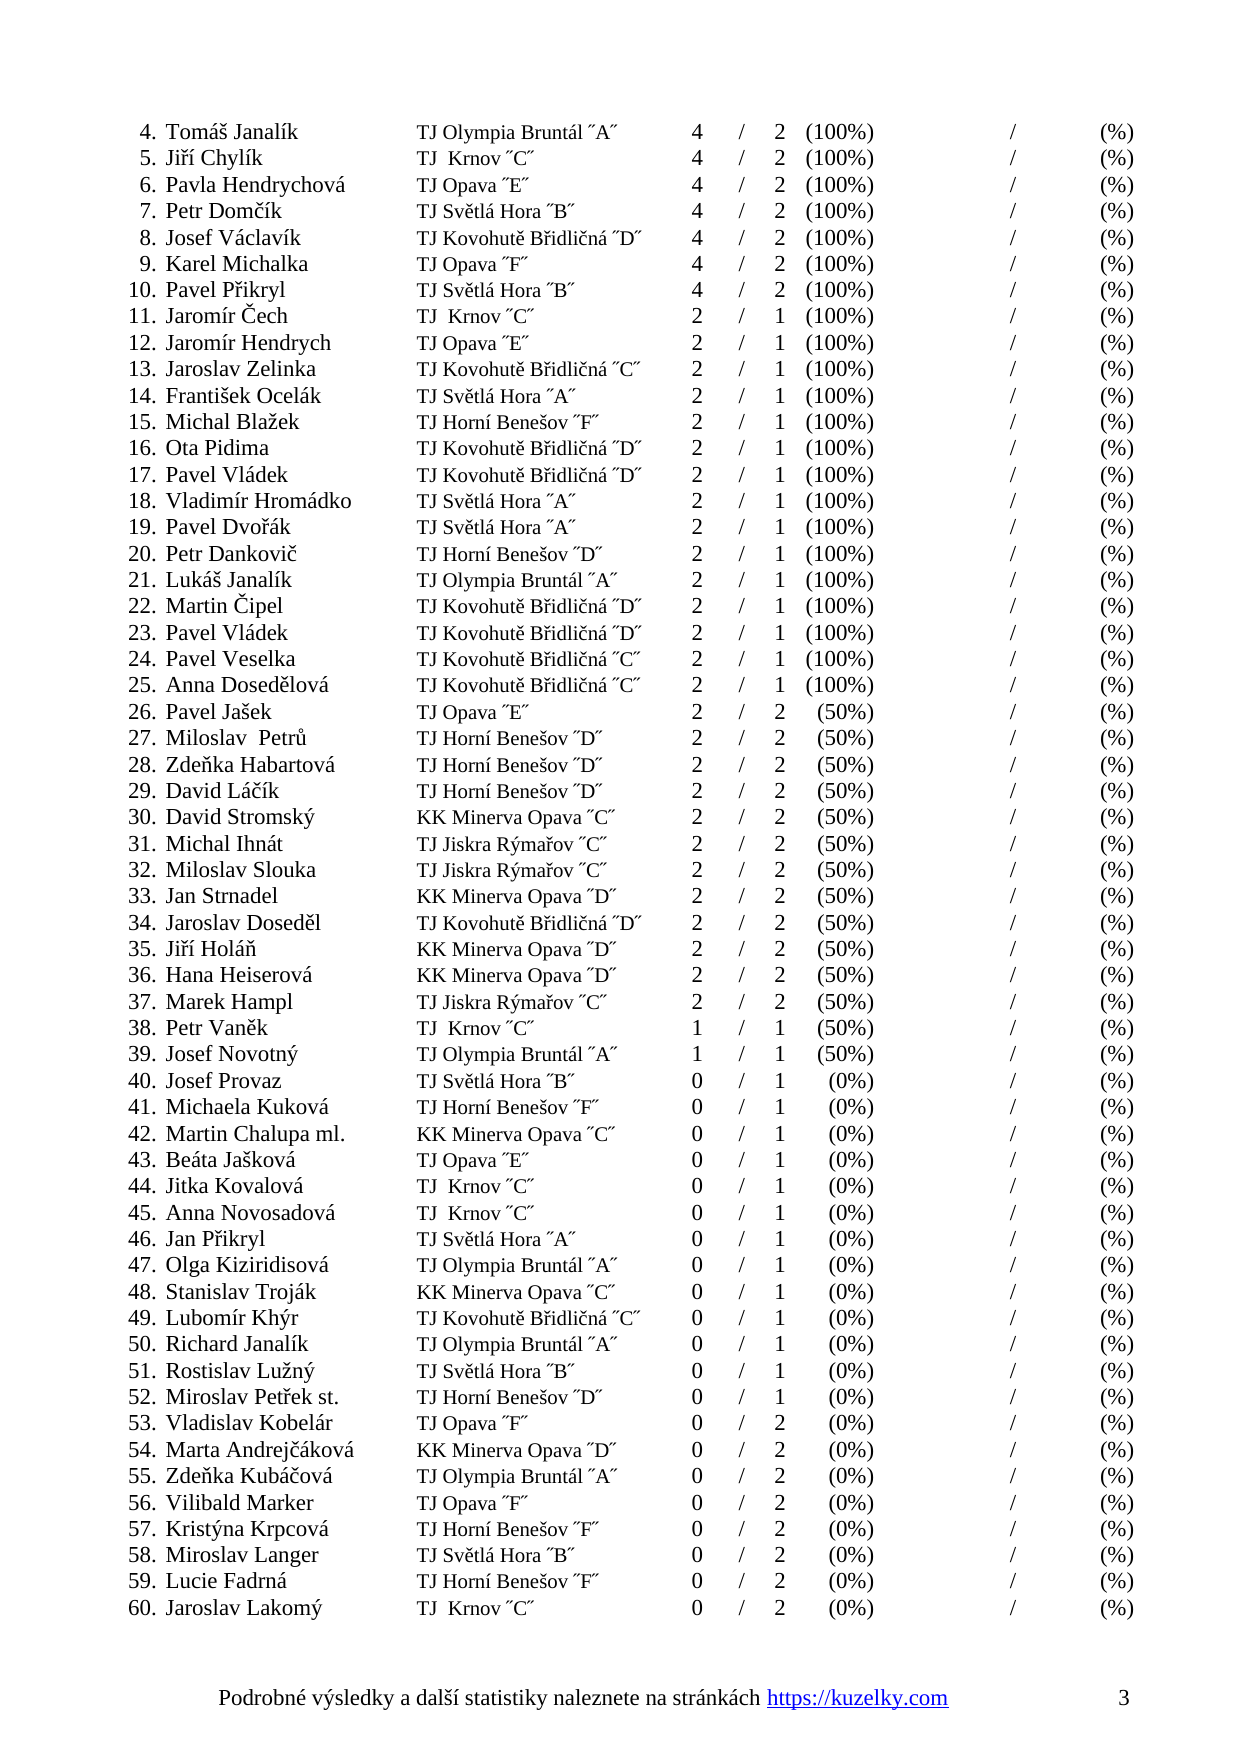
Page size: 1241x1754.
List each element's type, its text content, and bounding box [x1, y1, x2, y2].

text 15. Michal Blažek TJ Horní Benešov ˝F˝ 2 / 1 (100%) / (%) [106, 408, 1134, 434]
text 34. Jaroslav Doseděl TJ Kovohutě Břidličná ˝D˝ 2 / 2 (50%) / (%) [106, 909, 1134, 935]
text 21. Lukáš Janalík TJ Olympia Bruntál ˝A˝ 2 / 1 (100%) / (%) [106, 566, 1134, 592]
text 28. Zdeňka Habartová TJ Horní Benešov ˝D˝ 2 / 2 (50%) / (%) [106, 751, 1134, 777]
text 38. Petr Vaněk TJ Krnov ˝C˝ 1 / 1 (50%) / (%) [106, 1014, 1134, 1041]
text 6. Pavla Hendrychová TJ Opava ˝E˝ 4 / 2 (100%) / (%) [106, 171, 1134, 197]
text 18. Vladimír Hromádko TJ Světlá Hora ˝A˝ 2 / 1 (100%) / (%) [106, 487, 1134, 513]
text 20. Petr Dankovič TJ Horní Benešov ˝D˝ 2 / 1 (100%) / (%) [106, 540, 1134, 566]
text 45. Anna Novosadová TJ Krnov ˝C˝ 0 / 1 (0%) / (%) [106, 1199, 1134, 1225]
text 7. Petr Domčík TJ Světlá Hora ˝B˝ 4 / 2 (100%) / (%) [106, 197, 1134, 223]
text 26. Pavel Jašek TJ Opava ˝E˝ 2 / 2 (50%) / (%) [106, 698, 1134, 724]
text 37. Marek Hampl TJ Jiskra Rýmařov ˝C˝ 2 / 2 (50%) / (%) [106, 988, 1134, 1014]
text 53. Vladislav Kobelár TJ Opava ˝F˝ 0 / 2 (0%) / (%) [106, 1409, 1134, 1436]
text 51. Rostislav Lužný TJ Světlá Hora ˝B˝ 0 / 1 (0%) / (%) [106, 1357, 1134, 1383]
text 36. Hana Heiserová KK Minerva Opava ˝D˝ 2 / 2 (50%) / (%) [106, 961, 1134, 988]
text 49. Lubomír Khýr TJ Kovohutě Břidličná ˝C˝ 0 / 1 (0%) / (%) [106, 1304, 1134, 1330]
text 52. Miroslav Petřek st. TJ Horní Benešov ˝D˝ 0 / 1 (0%) / (%) [106, 1383, 1134, 1409]
text 35. Jiří Holáň KK Minerva Opava ˝D˝ 2 / 2 (50%) / (%) [106, 935, 1134, 961]
text 32. Miloslav Slouka TJ Jiskra Rýmařov ˝C˝ 2 / 2 (50%) / (%) [106, 856, 1134, 882]
text 31. Michal Ihnát TJ Jiskra Rýmařov ˝C˝ 2 / 2 (50%) / (%) [106, 830, 1134, 856]
text 44. Jitka Kovalová TJ Krnov ˝C˝ 0 / 1 (0%) / (%) [106, 1172, 1134, 1199]
text 24. Pavel Veselka TJ Kovohutě Břidličná ˝C˝ 2 / 1 (100%) / (%) [106, 645, 1134, 672]
text 5. Jiří Chylík TJ Krnov ˝C˝ 4 / 2 (100%) / (%) [106, 144, 1134, 171]
text 43. Beáta Jašková TJ Opava ˝E˝ 0 / 1 (0%) / (%) [106, 1146, 1134, 1172]
text 14. František Ocelák TJ Světlá Hora ˝A˝ 2 / 1 (100%) / (%) [106, 382, 1134, 408]
text 47. Olga Kiziridisová TJ Olympia Bruntál ˝A˝ 0 / 1 (0%) / (%) [106, 1251, 1134, 1278]
text 50. Richard Janalík TJ Olympia Bruntál ˝A˝ 0 / 1 (0%) / (%) [106, 1330, 1134, 1357]
text 27. Miloslav Petrů TJ Horní Benešov ˝D˝ 2 / 2 (50%) / (%) [106, 724, 1134, 751]
text 9. Karel Michalka TJ Opava ˝F˝ 4 / 2 (100%) / (%) [106, 250, 1134, 276]
text 13. Jaroslav Zelinka TJ Kovohutě Břidličná ˝C˝ 2 / 1 (100%) / (%) [106, 355, 1134, 382]
text 58. Miroslav Langer TJ Světlá Hora ˝B˝ 0 / 2 (0%) / (%) [106, 1541, 1134, 1568]
text 48. Stanislav Troják KK Minerva Opava ˝C˝ 0 / 1 (0%) / (%) [106, 1278, 1134, 1304]
text 8. Josef Václavík TJ Kovohutě Břidličná ˝D˝ 4 / 2 (100%) / (%) [106, 223, 1134, 250]
text 12. Jaromír Hendrych TJ Opava ˝E˝ 2 / 1 (100%) / (%) [106, 329, 1134, 355]
text 23. Pavel Vládek TJ Kovohutě Břidličná ˝D˝ 2 / 1 (100%) / (%) [106, 619, 1134, 645]
text 30. David Stromský KK Minerva Opava ˝C˝ 2 / 2 (50%) / (%) [106, 803, 1134, 830]
text 25. Anna Dosedělová TJ Kovohutě Břidličná ˝C˝ 2 / 1 (100%) / (%) [106, 672, 1134, 698]
text 17. Pavel Vládek TJ Kovohutě Břidličná ˝D˝ 2 / 1 (100%) / (%) [106, 461, 1134, 487]
text 46. Jan Přikryl TJ Světlá Hora ˝A˝ 0 / 1 (0%) / (%) [106, 1225, 1134, 1251]
text 55. Zdeňka Kubáčová TJ Olympia Bruntál ˝A˝ 0 / 2 (0%) / (%) [106, 1462, 1134, 1488]
text 16. Ota Pidima TJ Kovohutě Břidličná ˝D˝ 2 / 1 (100%) / (%) [106, 434, 1134, 461]
text 40. Josef Provaz TJ Světlá Hora ˝B˝ 0 / 1 (0%) / (%) [106, 1067, 1134, 1093]
text 41. Michaela Kuková TJ Horní Benešov ˝F˝ 0 / 1 (0%) / (%) [106, 1093, 1134, 1119]
text 39. Josef Novotný TJ Olympia Bruntál ˝A˝ 1 / 1 (50%) / (%) [106, 1041, 1134, 1067]
text 60. Jaroslav Lakomý TJ Krnov ˝C˝ 0 / 2 (0%) / (%) [106, 1594, 1134, 1620]
text 22. Martin Čipel TJ Kovohutě Břidličná ˝D˝ 2 / 1 (100%) / (%) [106, 592, 1134, 619]
text 33. Jan Strnadel KK Minerva Opava ˝D˝ 2 / 2 (50%) / (%) [106, 882, 1134, 909]
text 4. Tomáš Janalík TJ Olympia Bruntál ˝A˝ 4 / 2 (100%) / (%) [106, 118, 1134, 144]
text 19. Pavel Dvořák TJ Světlá Hora ˝A˝ 2 / 1 (100%) / (%) [106, 513, 1134, 540]
text 59. Lucie Fadrná TJ Horní Benešov ˝F˝ 0 / 2 (0%) / (%) [106, 1568, 1134, 1594]
text 10. Pavel Přikryl TJ Světlá Hora ˝B˝ 4 / 2 (100%) / (%) [106, 276, 1134, 303]
text 29. David Láčík TJ Horní Benešov ˝D˝ 2 / 2 (50%) / (%) [106, 777, 1134, 803]
text 11. Jaromír Čech TJ Krnov ˝C˝ 2 / 1 (100%) / (%) [106, 303, 1134, 329]
text 42. Martin Chalupa ml. KK Minerva Opava ˝C˝ 0 / 1 (0%) / (%) [106, 1119, 1134, 1146]
text 57. Kristýna Krpcová TJ Horní Benešov ˝F˝ 0 / 2 (0%) / (%) [106, 1515, 1134, 1541]
text 56. Vilibald Marker TJ Opava ˝F˝ 0 / 2 (0%) / (%) [106, 1488, 1134, 1515]
text 54. Marta Andrejčáková KK Minerva Opava ˝D˝ 0 / 2 (0%) / (%) [106, 1436, 1134, 1462]
